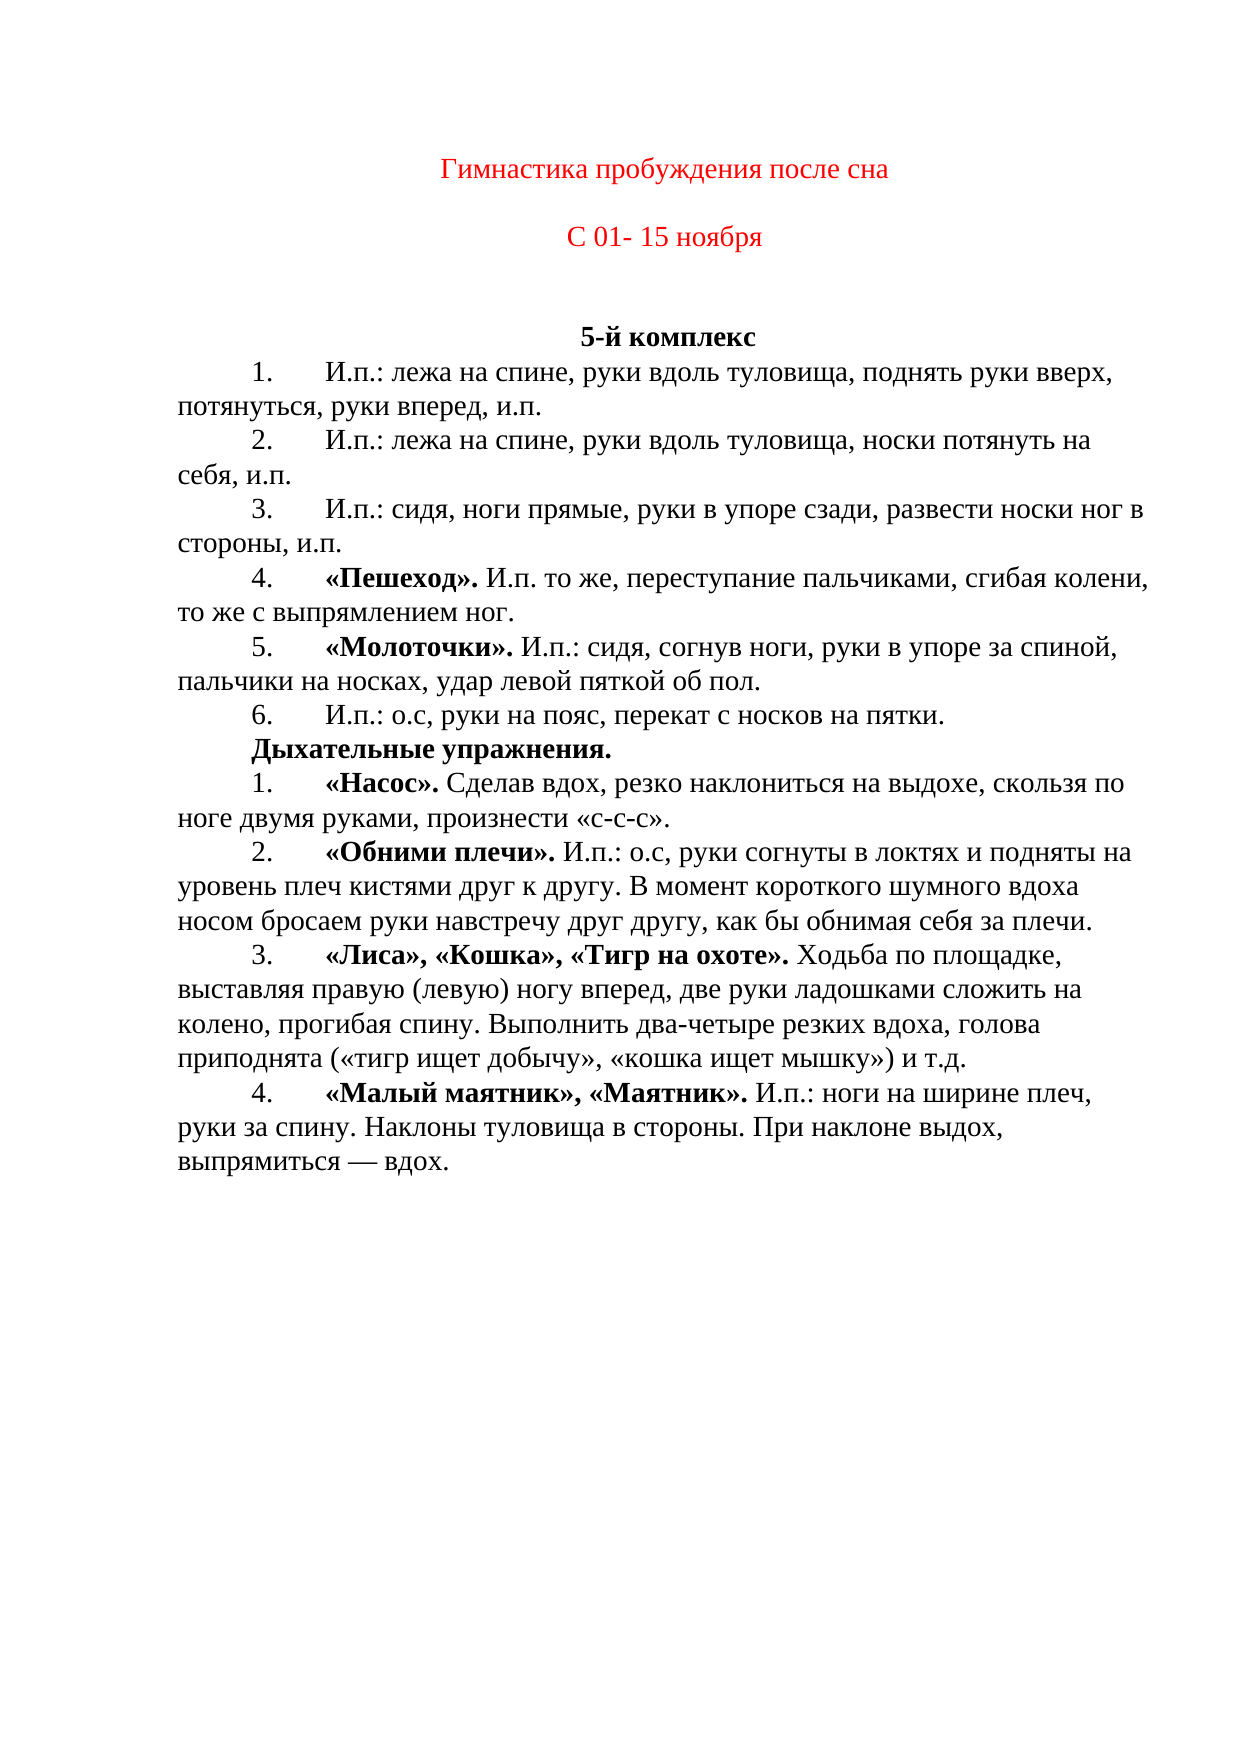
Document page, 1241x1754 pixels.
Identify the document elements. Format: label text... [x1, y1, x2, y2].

list И.п.: лежа на спине, руки вдоль туловища, поднять руки вверх, потянуться, руки вперед, и.п. [177, 353, 1152, 422]
list И.п.: сидя, ноги прямые, руки в упоре сзади, развести носки ног в стороны, и.п. [177, 490, 1152, 559]
list «Молоточки». И.п.: сидя, согнув ноги, руки в упоре за спиной, пальчики на носках, удар левой пяткой об пол. [177, 628, 1152, 697]
list И.п.: о.с, руки на пояс, перекат с носков на пятки. [177, 697, 1152, 731]
list «Малый маятник», «Маятник». И.п.: ноги на ширине плеч, руки за спину. Наклоны туловища в стороны. При наклоне выдох, выпрямиться — вдох. [177, 1074, 1152, 1177]
list «Насос». Сделав вдох, резко наклониться на выдохе, скользя по ноге двумя руками, произнести «с-с-с». [177, 764, 1152, 833]
list «Пешеход». И.п. то же, переступание пальчиками, сгибая колени, то же с выпрямлением ног. [177, 559, 1152, 628]
list «Лиса», «Кошка», «Тигр на охоте». Ходьба по площадке, выставляя правую (левую) ногу вперед, две руки ладошками сложить на колено, прогибая спину. Выполнить два-четыре резких вдоха, голова приподнята («тигр ищет добычу», «кошка ищет мышку») и т.д. [177, 936, 1152, 1074]
text С 01- 15 ноября [177, 219, 1152, 252]
text Гимнастика пробуждения после сна [177, 152, 1152, 185]
list И.п.: лежа на спине, руки вдоль туловища, носки потянуть на себя, и.п. [177, 422, 1152, 490]
text Дыхательные упражнения. [177, 731, 1152, 764]
list «Обними плечи». И.п.: о.с, руки согнуты в локтях и подняты на уровень плеч кистями друг к другу. В момент короткого шумного вдоха носом бросаем руки навстречу друг другу, как бы обнимая себя за плечи. [177, 833, 1152, 936]
text 5-й комплекс [177, 319, 1152, 353]
